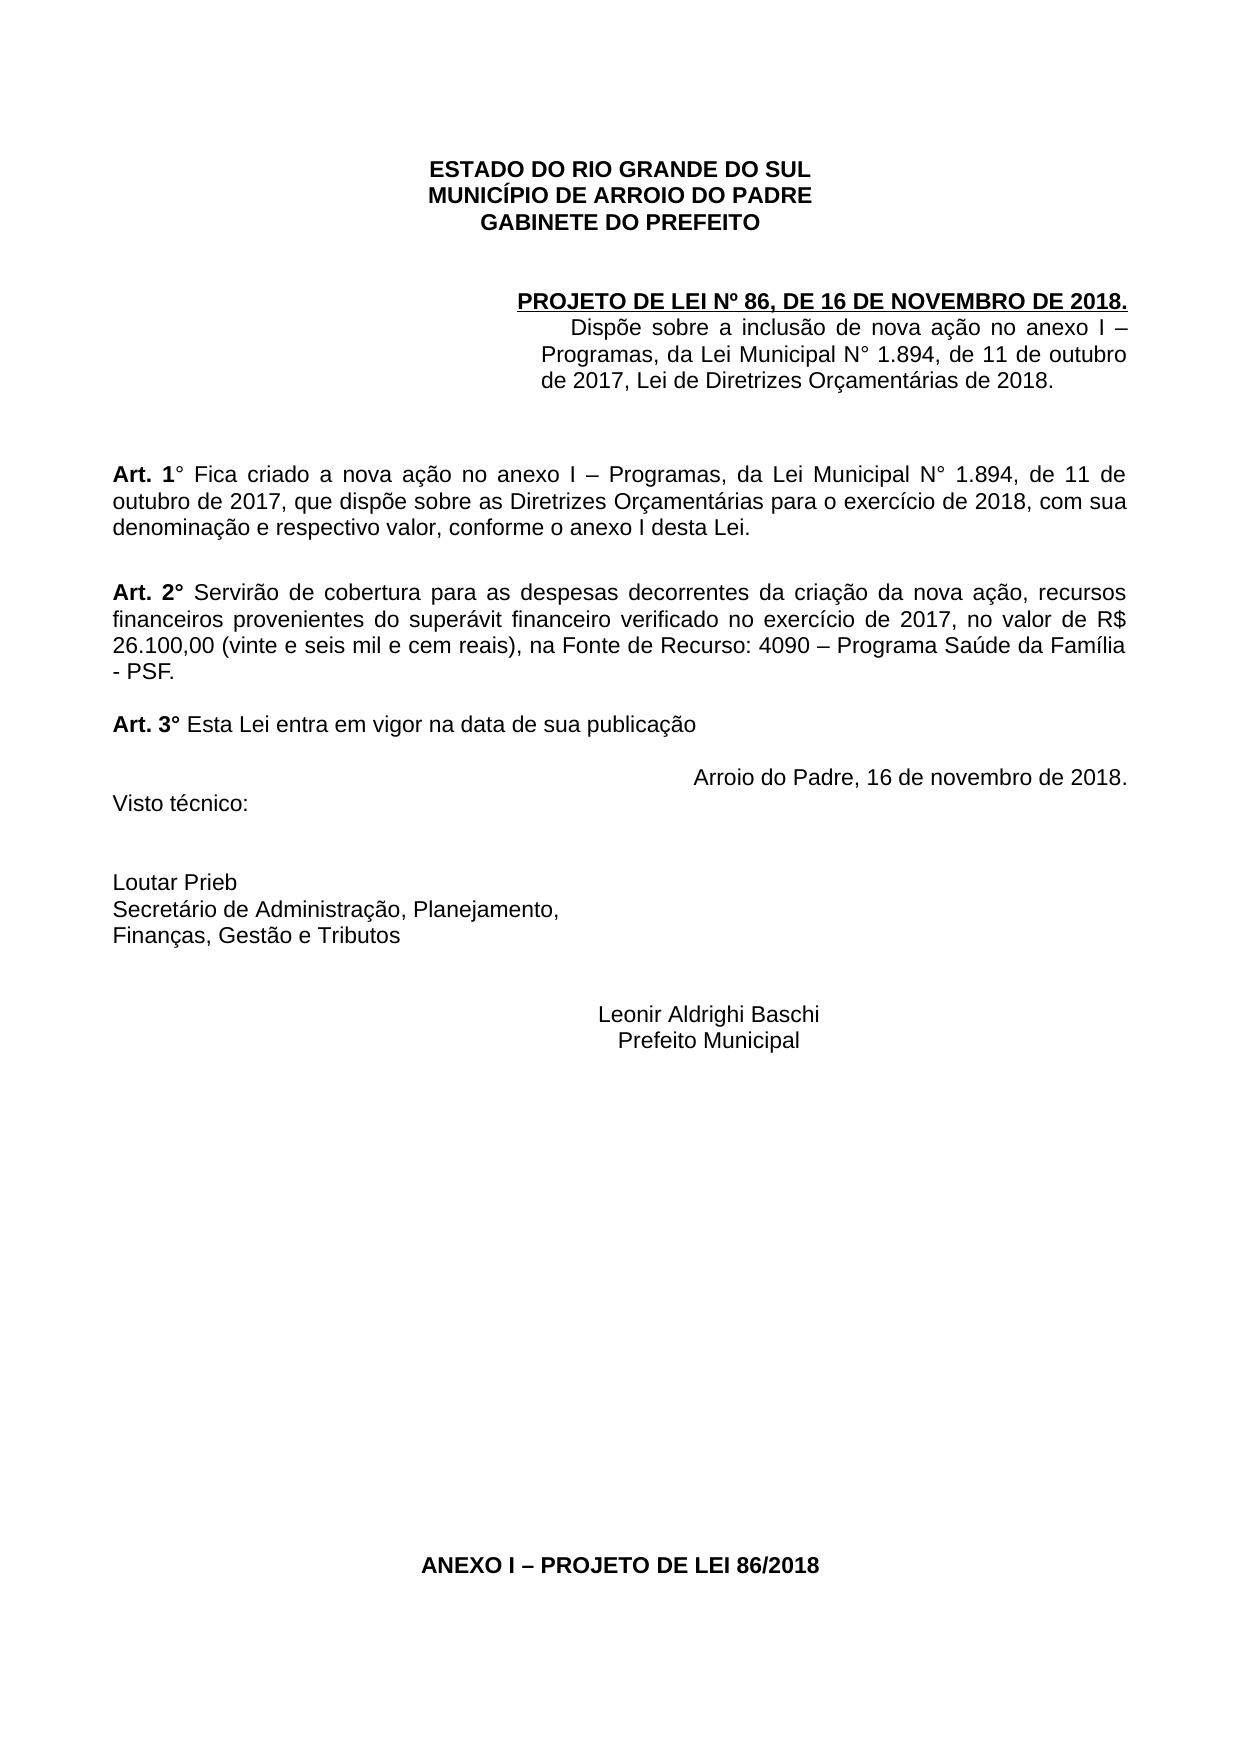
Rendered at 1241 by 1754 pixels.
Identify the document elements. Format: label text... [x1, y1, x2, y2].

text ANEXO I – PROJETO DE LEI 86/2018 [112, 1552, 1128, 1578]
text MUNICÍPIO DE ARROIO DO PADRE [112, 182, 1128, 209]
text Finanças, Gestão e Tributos [112, 922, 1128, 948]
text Dispõe sobre a inclusão de nova ação no anexo I – Programas, da Lei Municipal N° 1.894, de 11 de outubro de 2017, Lei de Diretrizes Orçamentárias de 2018. [541, 314, 1128, 393]
text Arroio do Padre, 16 de novembro de 2018. [112, 764, 1128, 790]
text Art. 2° Servirão de cobertura para as despesas decorrentes da criação da nova ação, recursos financeiros provenientes do superávit financeiro verificado no exercício de 2017, no valor de R$ 26.100,00 (vinte e seis mil e cem reais), na Fonte de Recurso: 4090 – Programa Saúde da Família - PSF. [112, 579, 1128, 685]
text Loutar Prieb [112, 869, 1128, 896]
text Art. 1° Fica criado a nova ação no anexo I – Programas, da Lei Municipal N° 1.894, de 11 de outubro de 2017, que dispõe sobre as Diretrizes Orçamentárias para o exercício de 2018, com sua denominação e respectivo valor, conforme o anexo I desta Lei. [112, 461, 1128, 540]
text GABINETE DO PREFEITO [112, 209, 1128, 235]
text PROJETO DE LEI Nº 86, DE 16 DE NOVEMBRO DE 2018. [112, 288, 1128, 314]
text Visto técnico: [112, 790, 1128, 816]
text Leonir Aldrighi Baschi [290, 1001, 1128, 1027]
text ESTADO DO RIO GRANDE DO SUL [112, 156, 1128, 182]
text Prefeito Municipal [290, 1027, 1128, 1054]
text Art. 3° Esta Lei entra em vigor na data de sua publicação [112, 711, 1128, 737]
text Secretário de Administração, Planejamento, [112, 896, 1128, 922]
